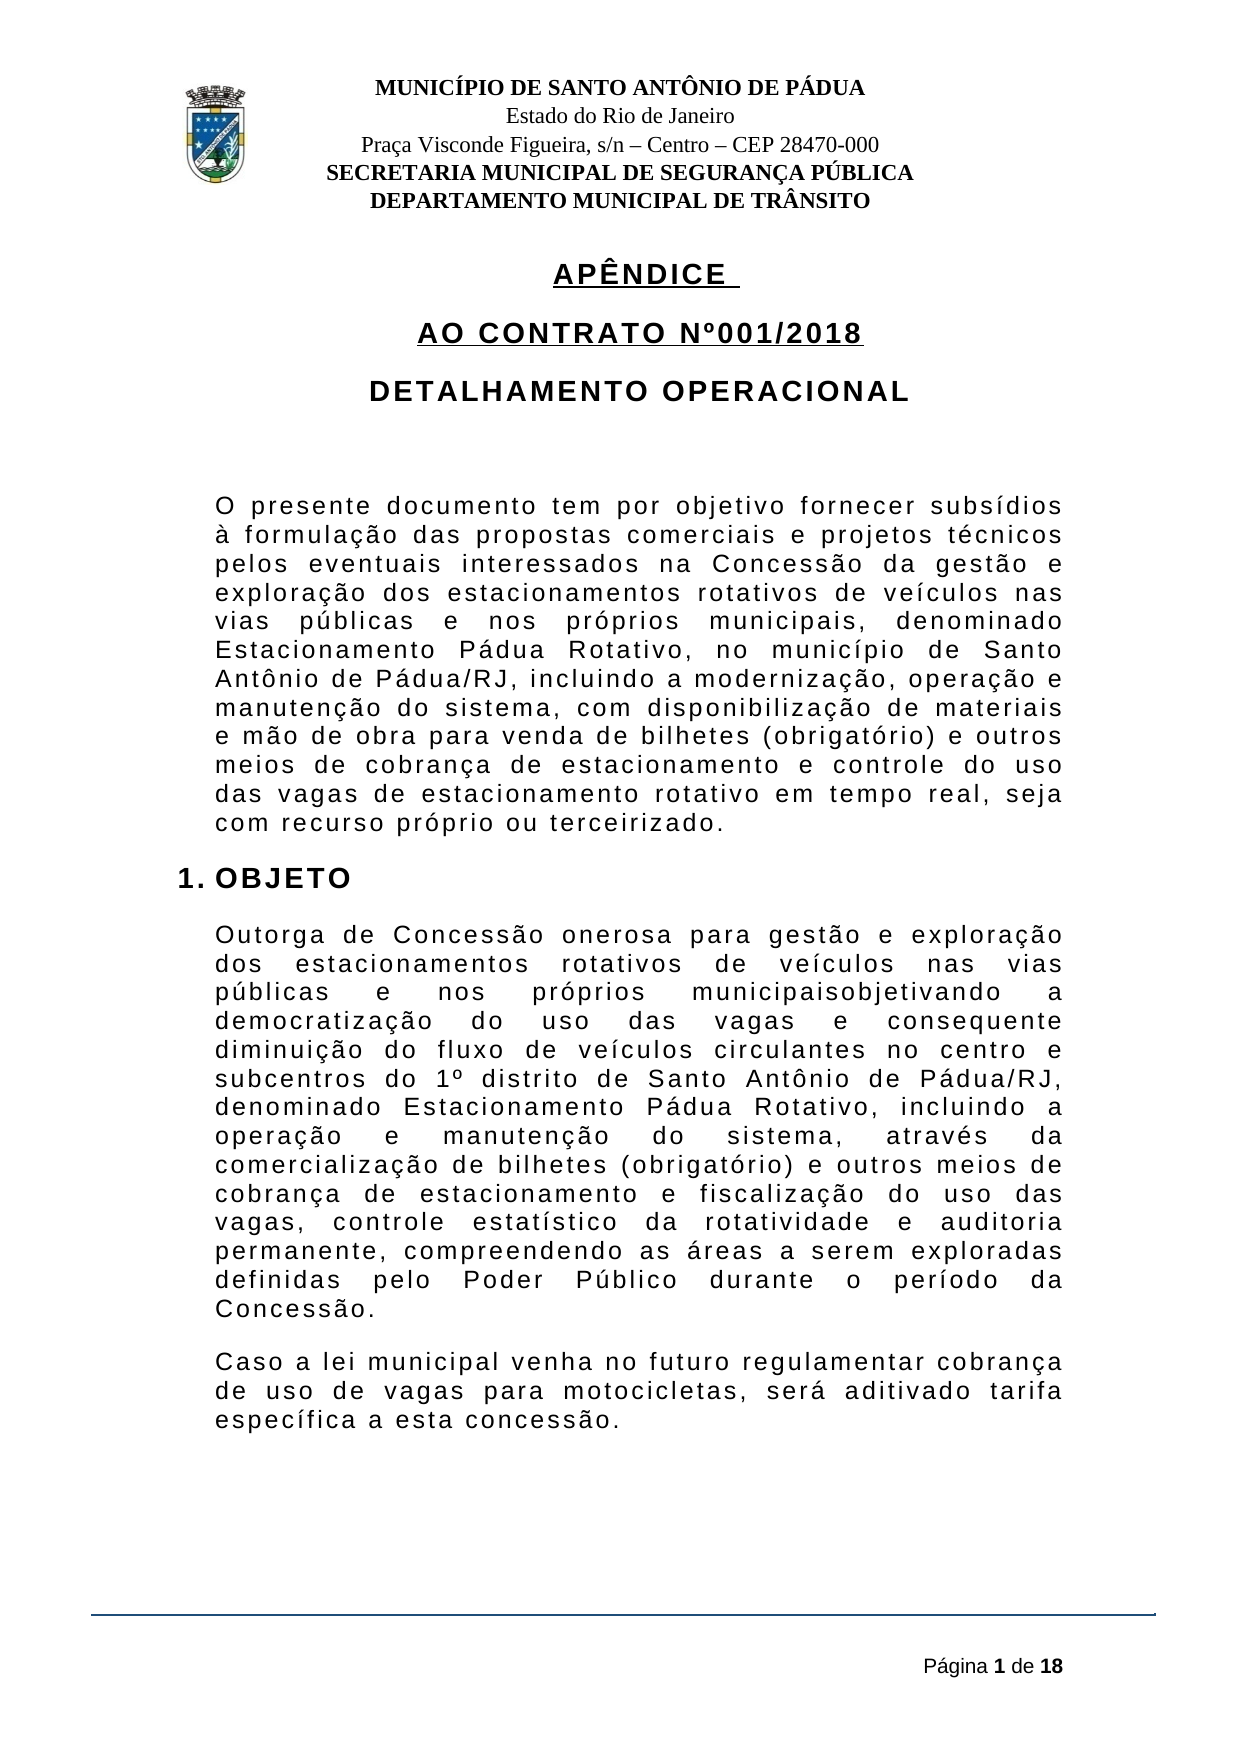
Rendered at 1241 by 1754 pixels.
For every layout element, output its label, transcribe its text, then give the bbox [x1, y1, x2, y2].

list OBJETO [177, 861, 1063, 895]
text O presente documento tem por objetivo fornecer subsídios à formulação das propostas comerciais e projetos técnicos pelos eventuais interessados na Concessão da gestão e exploração dos estacionamentos rotativos de veículos nas vias públicas e nos próprios municipais, denominado Estacionamento Pádua Rotativo, no município de Santo Antônio de Pádua/RJ, incluindo a modernização, operação e manutenção do sistema, com disponibilização de materiais e mão de obra para venda de bilhetes (obrigatório) e outros meios de cobrança de estacionamento e controle do uso das vagas de estacionamento rotativo em tempo real, seja com recurso próprio ou terceirizado. [215, 491, 1063, 836]
text Outorga de Concessão onerosa para gestão e exploração dos estacionamentos rotativos de veículos nas vias públicas e nos próprios municipaisobjetivando a democratização do uso das vagas e consequente diminuição do fluxo de veículos circulantes no centro e subcentros do 1º distrito de Santo Antônio de Pádua/RJ, denominado Estacionamento Pádua Rotativo, incluindo a operação e manutenção do sistema, através da comercialização de bilhetes (obrigatório) e outros meios de cobrança de estacionamento e fiscalização do uso das vagas, controle estatístico da rotatividade e auditoria permanente, compreendendo as áreas a serem exploradas definidas pelo Poder Público durante o período da Concessão. [215, 920, 1063, 1322]
picture [182, 83, 248, 185]
text AO CONTRATO Nº001/2018 [215, 316, 1063, 349]
text DETALHAMENTO OPERACIONAL [215, 374, 1063, 408]
text Caso a lei municipal venha no futuro regulamentar cobrança de uso de vagas para motocicletas, será aditivado tarifa específica a esta concessão. [215, 1347, 1063, 1434]
text APÊNDICE [215, 257, 1063, 291]
